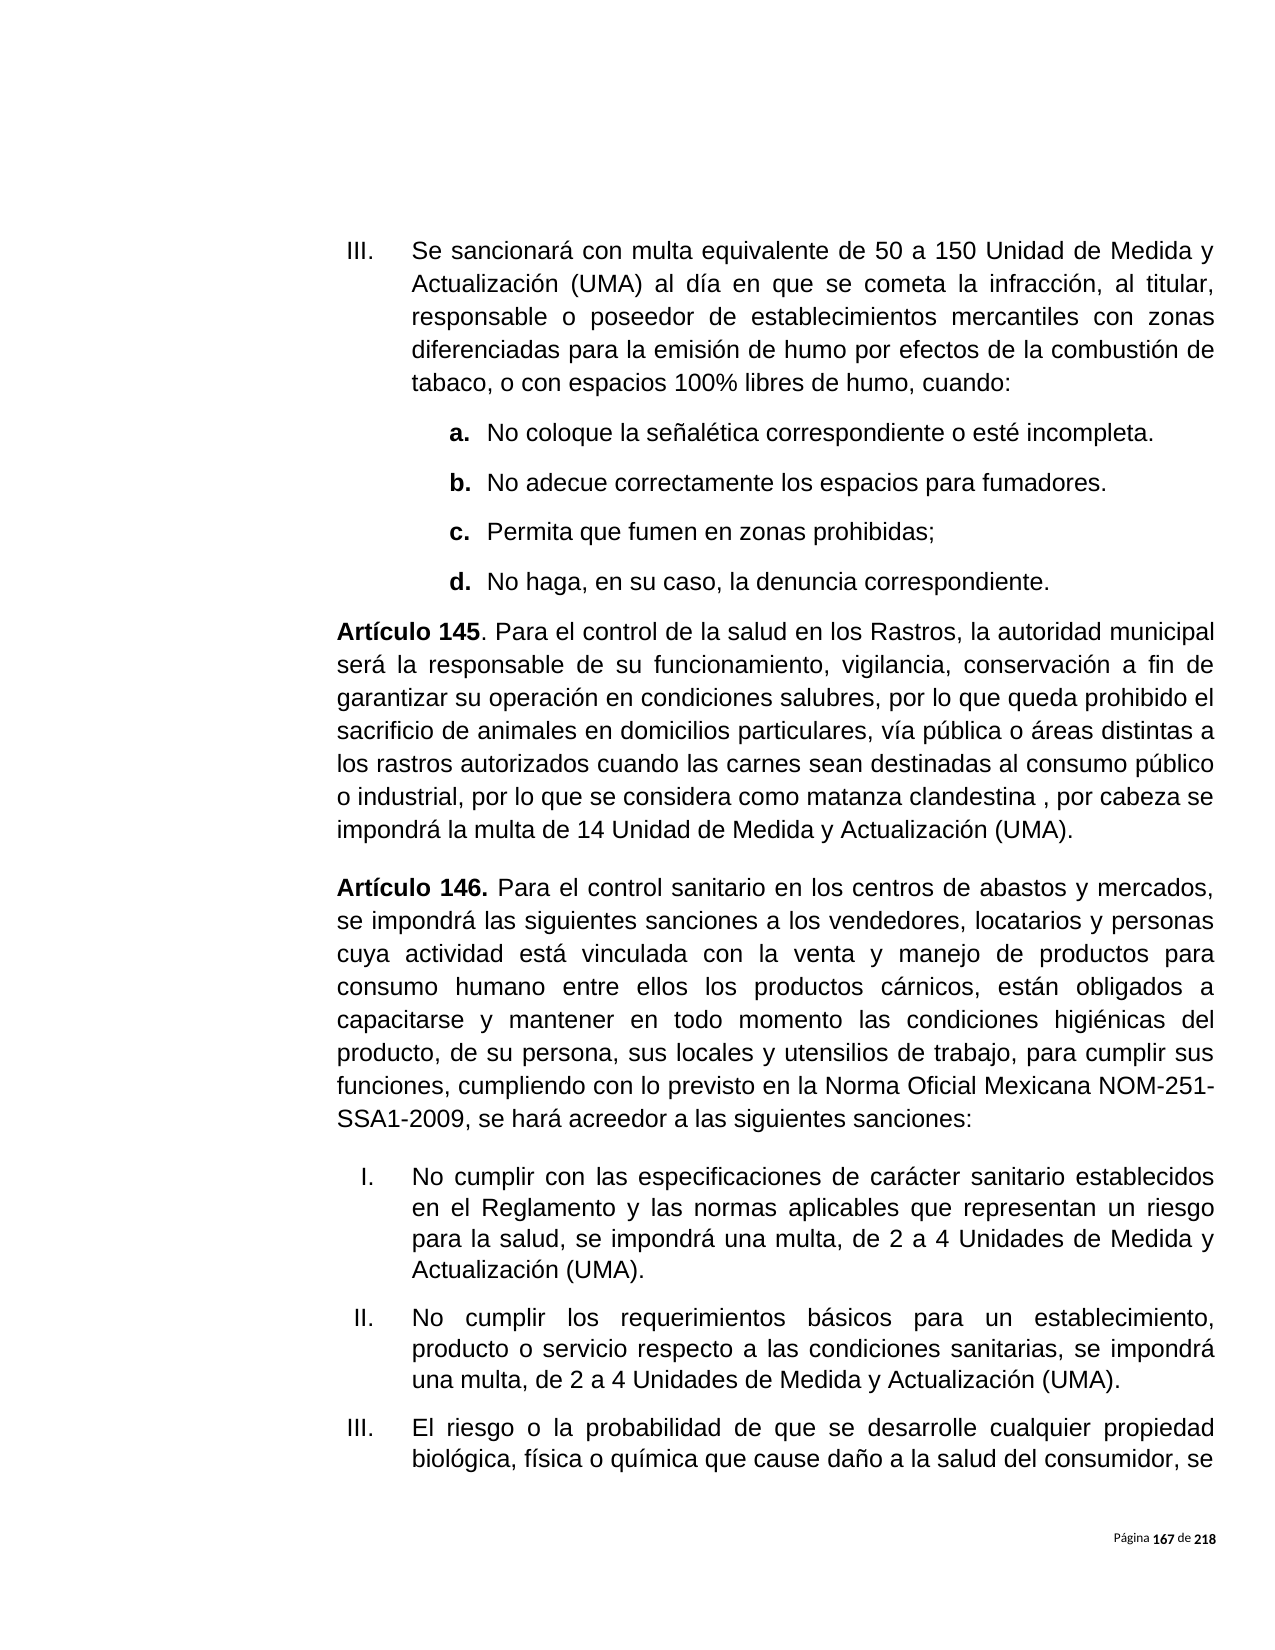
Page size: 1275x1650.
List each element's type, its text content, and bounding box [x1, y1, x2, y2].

list Se sancionará con multa equivalente de 50 a 150 Unidad de Medida y Actualización (UMA) al día en que se cometa la infracción, al titular, responsable o poseedor de establecimientos mercantiles con zonas diferenciadas para la emisión de humo por efectos de la combustión de tabaco, o con espacios 100% libres de humo, cuando: [374, 236, 1216, 397]
list No cumplir los requerimientos básicos para un establecimiento, producto o servicio respecto a las condiciones sanitarias, se impondrá una multa, de 2 a 4 Unidades de Medida y Actualización (UMA). [374, 1303, 1216, 1394]
text Artículo 146. Para el control sanitario en los centros de abastos y mercados, se impondrá las siguientes sanciones a los vendedores, locatarios y personas cuya actividad está vinculada con la venta y manejo de productos para consumo humano entre ellos los productos cárnicos, están obligados a capacitarse y mantener en todo momento las condiciones higiénicas del producto, de su persona, sus locales y utensilios de trabajo, para cumplir sus funciones, cumpliendo con lo previsto en la Norma Oficial Mexicana NOM-251-SSA1-2009, se hará acreedor a las siguientes sanciones: [336, 873, 1216, 1133]
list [374, 1413, 1216, 1472]
list No coloque la señalética correspondiente o esté incompleta. [449, 418, 1216, 447]
list No adecue correctamente los espacios para fumadores. [449, 468, 1216, 496]
list No haga, en su caso, la denuncia correspondiente. [449, 567, 1216, 596]
text Artículo 145. Para el control de la salud en los Rastros, la autoridad municipal será la responsable de su funcionamiento, vigilancia, conservación a fin de garantizar su operación en condiciones salubres, por lo que queda prohibido el sacrificio de animales en domicilios particulares, vía pública o áreas distintas a los rastros autorizados cuando las carnes sean destinadas al consumo público o industrial, por lo que se considera como matanza clandestina , por cabeza se impondrá la multa de 14 Unidad de Medida y Actualización (UMA). [336, 617, 1216, 844]
list Permita que fumen en zonas prohibidas; [449, 517, 1216, 546]
list No cumplir con las especificaciones de carácter sanitario establecidos en el Reglamento y las normas aplicables que representan un riesgo para la salud, se impondrá una multa, de 2 a 4 Unidades de Medida y Actualización (UMA). [374, 1162, 1216, 1284]
